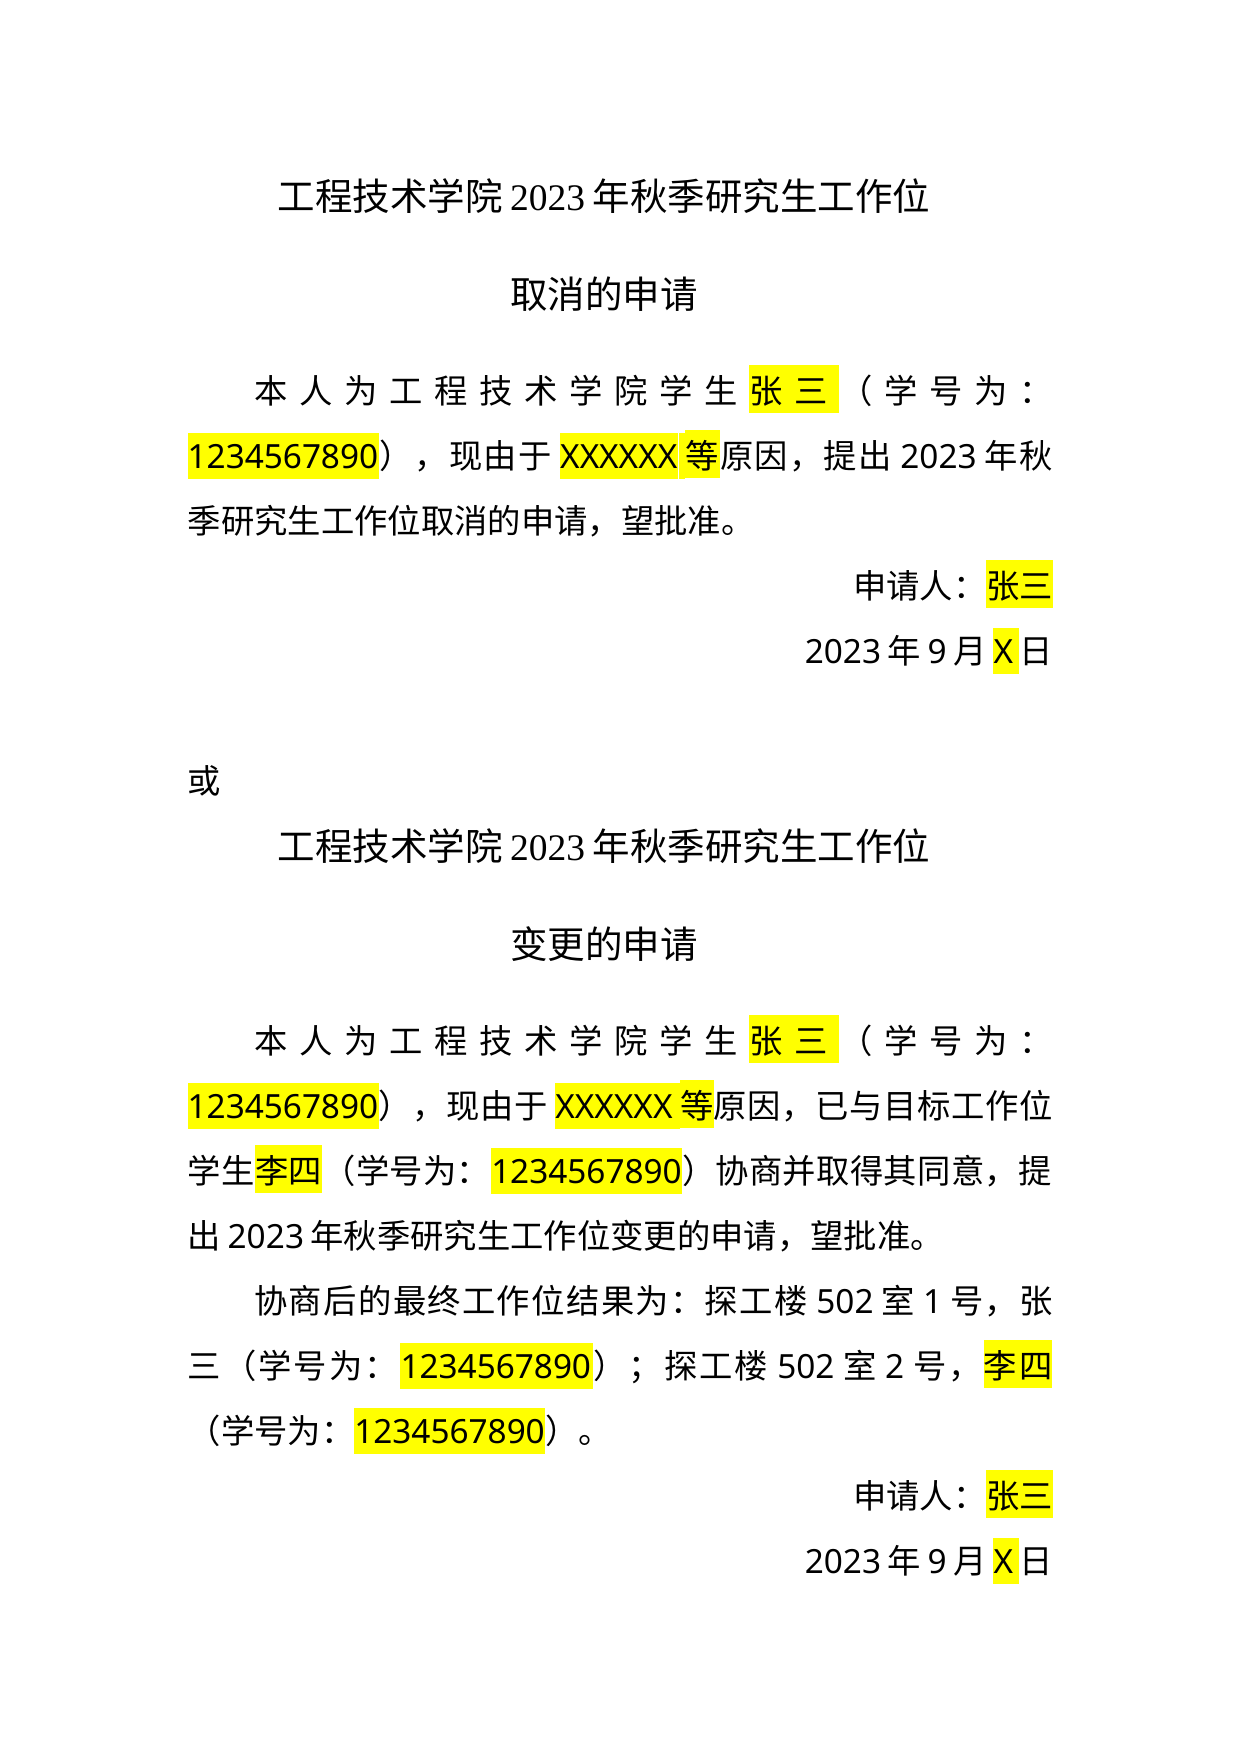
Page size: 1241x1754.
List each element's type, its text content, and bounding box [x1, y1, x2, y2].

text 本人为工程技术学院学生张三（学号为：1234567890），现由于XXXXXX等原因，已与目标工作位学生李四（学号为：1234567890）协商并取得其同意，提出2023年秋季研究生工作位变更的申请，望批准。 [187, 1007, 1053, 1267]
text 申请人：张三 [187, 552, 1053, 617]
text 申请人：张三 [187, 1462, 1053, 1527]
text 本人为工程技术学院学生张三（学号为：1234567890），现由于XXXXXX等原因，提出2023年秋季研究生工作位取消的申请，望批准。 [187, 357, 1053, 552]
text 或 [187, 747, 1053, 812]
text 协商后的最终工作位结果为：探工楼502室1号，张三（学号为：1234567890）；探工楼502室2号，李四（学号为：1234567890）。 [187, 1267, 1053, 1462]
text 取消的申请 [187, 259, 1019, 324]
text 2023年9月X日 [187, 617, 1053, 682]
text 工程技术学院2023年秋季研究生工作位 [187, 162, 1019, 227]
text 变更的申请 [187, 909, 1019, 974]
text 2023年9月X日 [187, 1527, 1053, 1592]
text 工程技术学院2023年秋季研究生工作位 [187, 812, 1019, 877]
